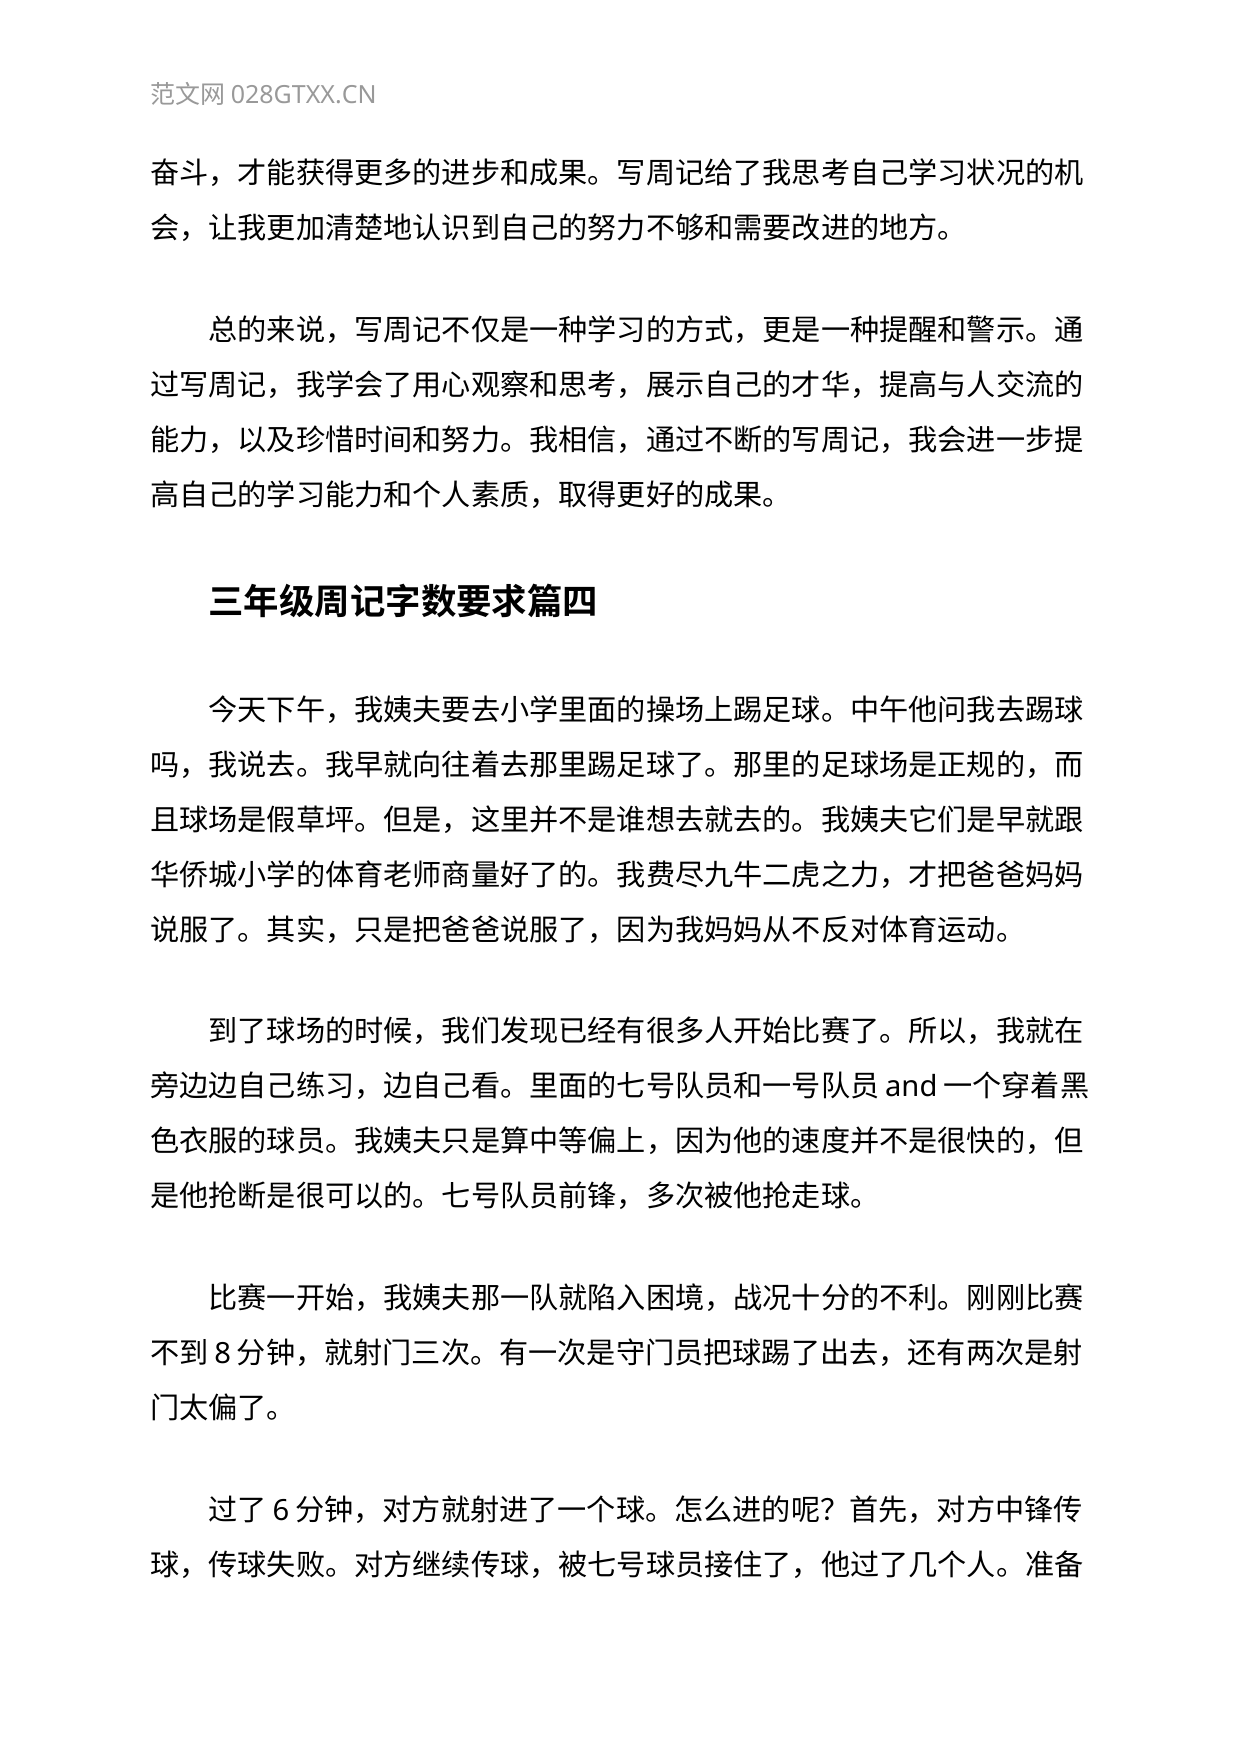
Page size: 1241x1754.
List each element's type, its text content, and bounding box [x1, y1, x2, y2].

text 今天下午，我姨夫要去小学里面的操场上踢足球。中午他问我去踢球吗，我说去。我早就向往着去那里踢足球了。那里的足球场是正规的，而且球场是假草坪。但是，这里并不是谁想去就去的。我姨夫它们是早就跟华侨城小学的体育老师商量好了的。我费尽九牛二虎之力，才把爸爸妈妈说服了。其实，只是把爸爸说服了，因为我妈妈从不反对体育运动。 [150, 687, 1090, 948]
text 到了球场的时候，我们发现已经有很多人开始比赛了。所以，我就在旁边边自己练习，边自己看。里面的七号队员和一号队员and一个穿着黑色衣服的球员。我姨夫只是算中等偏上，因为他的速度并不是很快的，但是他抢断是很可以的。七号队员前锋，多次被他抢走球。 [150, 1008, 1090, 1215]
text 三年级周记字数要求篇四 [150, 573, 1090, 624]
text 总的来说，写周记不仅是一种学习的方式，更是一种提醒和警示。通过写周记，我学会了用心观察和思考，展示自己的才华，提高与人交流的能力，以及珍惜时间和努力。我相信，通过不断的写周记，我会进一步提高自己的学习能力和个人素质，取得更好的成果。 [150, 307, 1090, 514]
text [150, 150, 1090, 247]
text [150, 1486, 1090, 1583]
text 比赛一开始，我姨夫那一队就陷入困境，战况十分的不利。刚刚比赛不到8分钟，就射门三次。有一次是守门员把球踢了出去，还有两次是射门太偏了。 [150, 1274, 1090, 1427]
